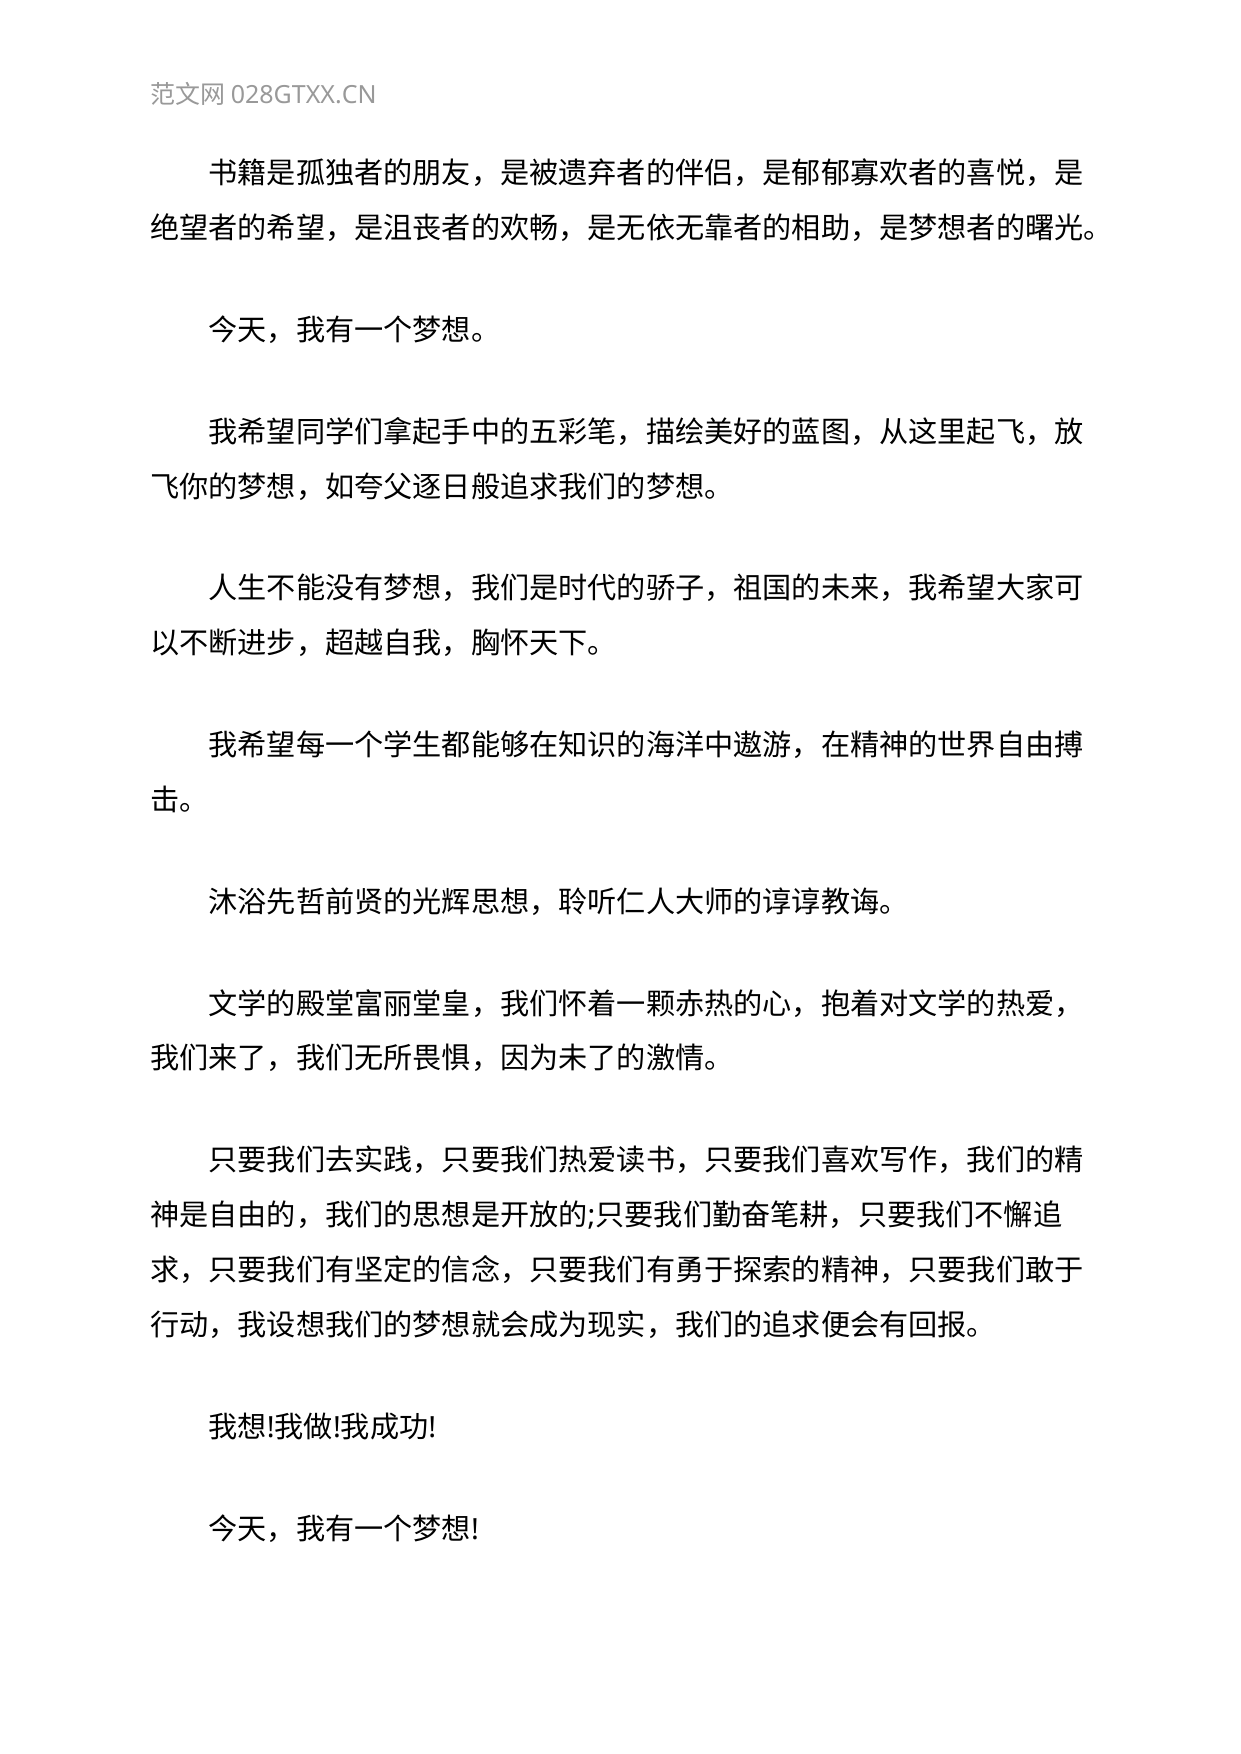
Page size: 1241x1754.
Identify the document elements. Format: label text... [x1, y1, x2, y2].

text 文学的殿堂富丽堂皇，我们怀着一颗赤热的心，抱着对文学的热爱，我们来了，我们无所畏惧，因为未了的激情。 [150, 980, 1090, 1077]
text 我想!我做!我成功! [150, 1403, 1090, 1446]
text 我希望每一个学生都能够在知识的海洋中遨游，在精神的世界自由搏击。 [150, 722, 1090, 819]
text 今天，我有一个梦想。 [150, 307, 1090, 349]
text 书籍是孤独者的朋友，是被遗弃者的伴侣，是郁郁寡欢者的喜悦，是绝望者的希望，是沮丧者的欢畅，是无依无靠者的相助，是梦想者的曙光。 [150, 150, 1090, 247]
text 我希望同学们拿起手中的五彩笔，描绘美好的蓝图，从这里起飞，放飞你的梦想，如夸父逐日般追求我们的梦想。 [150, 408, 1090, 506]
text 人生不能没有梦想，我们是时代的骄子，祖国的未来，我希望大家可以不断进步，超越自我，胸怀天下。 [150, 565, 1090, 662]
text 只要我们去实践，只要我们热爱读书，只要我们喜欢写作，我们的精神是自由的，我们的思想是开放的;只要我们勤奋笔耕，只要我们不懈追求，只要我们有坚定的信念，只要我们有勇于探索的精神，只要我们敢于行动，我设想我们的梦想就会成为现实，我们的追求便会有回报。 [150, 1137, 1090, 1344]
text 沐浴先哲前贤的光辉思想，聆听仁人大师的谆谆教诲。 [150, 878, 1090, 921]
text 今天，我有一个梦想! [150, 1505, 1090, 1548]
